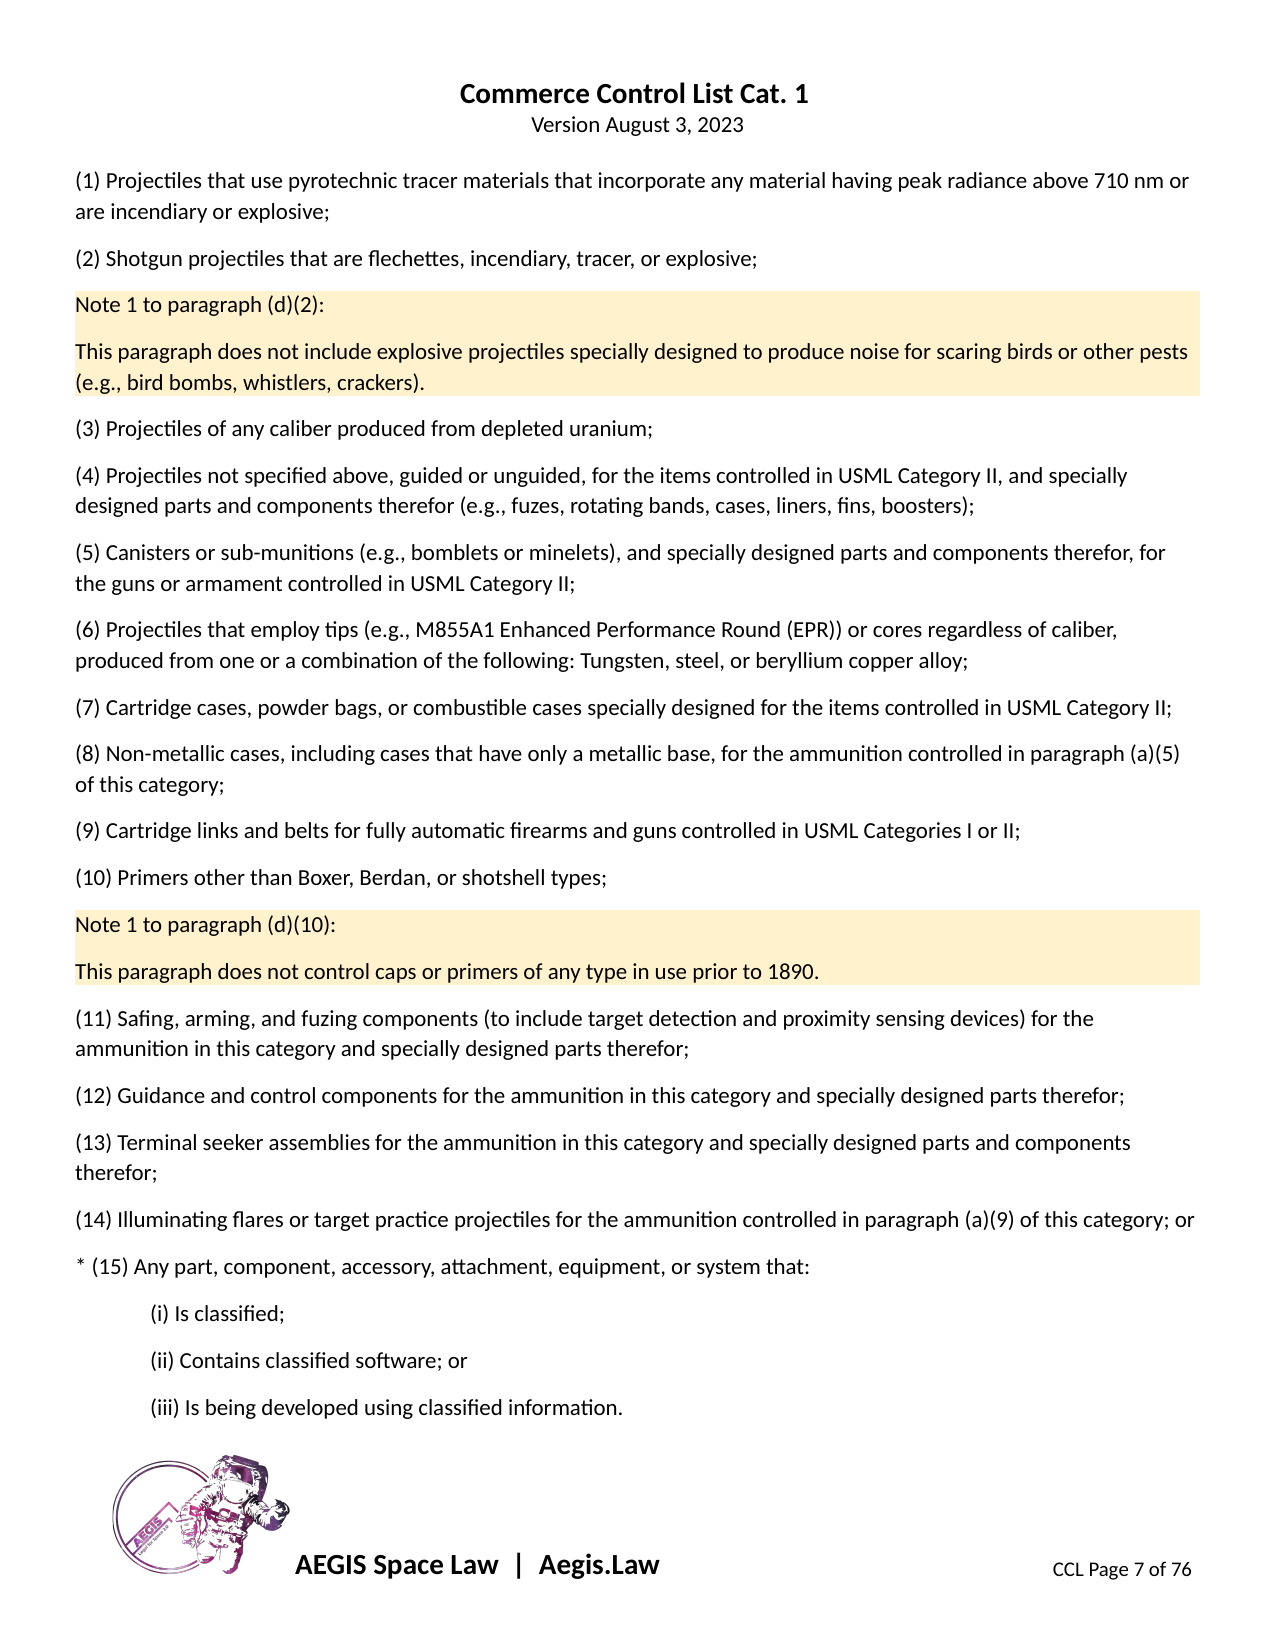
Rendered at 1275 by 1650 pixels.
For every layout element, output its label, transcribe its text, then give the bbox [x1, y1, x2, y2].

text (9) Cartridge links and belts for fully automatic firearms and guns controlled in USML Categories I or II; [75, 817, 1200, 845]
text This paragraph does not control caps or primers of any type in use prior to 1890. [75, 957, 1200, 985]
text Note 1 to paragraph (d)(10): [75, 910, 1200, 938]
text (6) Projectiles that employ tips (e.g., M855A1 Enhanced Performance Round (EPR)) or cores regardless of caliber, produced from one or a combination of the following: Tungsten, steel, or beryllium copper alloy; [75, 616, 1200, 674]
text (5) Canisters or sub-munitions (e.g., bomblets or minelets), and specially designed parts and components therefor, for the guns or armament controlled in USML Category II; [75, 538, 1200, 597]
text (4) Projectiles not specified above, guided or unguided, for the items controlled in USML Category II, and specially designed parts and components therefor (e.g., fuzes, rotating bands, cases, liners, fins, boosters); [75, 461, 1200, 520]
text Note 1 to paragraph (d)(2): [75, 291, 1200, 319]
text (14) Illuminating flares or target practice projectiles for the ammunition controlled in paragraph (a)(9) of this category; or [75, 1205, 1200, 1233]
text (iii) Is being developed using classified information. [150, 1393, 1200, 1421]
text (3) Projectiles of any caliber produced from depleted uranium; [75, 414, 1200, 443]
text (13) Terminal seeker assemblies for the ammunition in this category and specially designed parts and components therefor; [75, 1128, 1200, 1186]
text (ii) Contains classified software; or [150, 1346, 1200, 1374]
text This paragraph does not include explosive projectiles specially designed to produce noise for scaring birds or other pests (e.g., bird bombs, whistlers, crackers). [75, 337, 1200, 396]
text (2) Shotgun projectiles that are flechettes, incendiary, tracer, or explosive; [75, 244, 1200, 272]
picture [112, 1455, 290, 1574]
text (8) Non-metallic cases, including cases that have only a metallic base, for the ammunition controlled in paragraph (a)(5) of this category; [75, 739, 1200, 798]
text (12) Guidance and control components for the ammunition in this category and specially designed parts therefor; [75, 1081, 1200, 1109]
text (7) Cartridge cases, powder bags, or combustible cases specially designed for the items controlled in USML Category II; [75, 693, 1200, 721]
text (11) Safing, arming, and fuzing components (to include target detection and proximity sensing devices) for the ammunition in this category and specially designed parts therefor; [75, 1004, 1200, 1062]
text (10) Primers other than Boxer, Berdan, or shotshell types; [75, 863, 1200, 892]
text * (15) Any part, component, accessory, attachment, equipment, or system that: [75, 1252, 1200, 1280]
text (1) Projectiles that use pyrotechnic tracer materials that incorporate any material having peak radiance above 710 nm or are incendiary or explosive; [75, 167, 1200, 225]
text (i) Is classified; [150, 1299, 1200, 1327]
